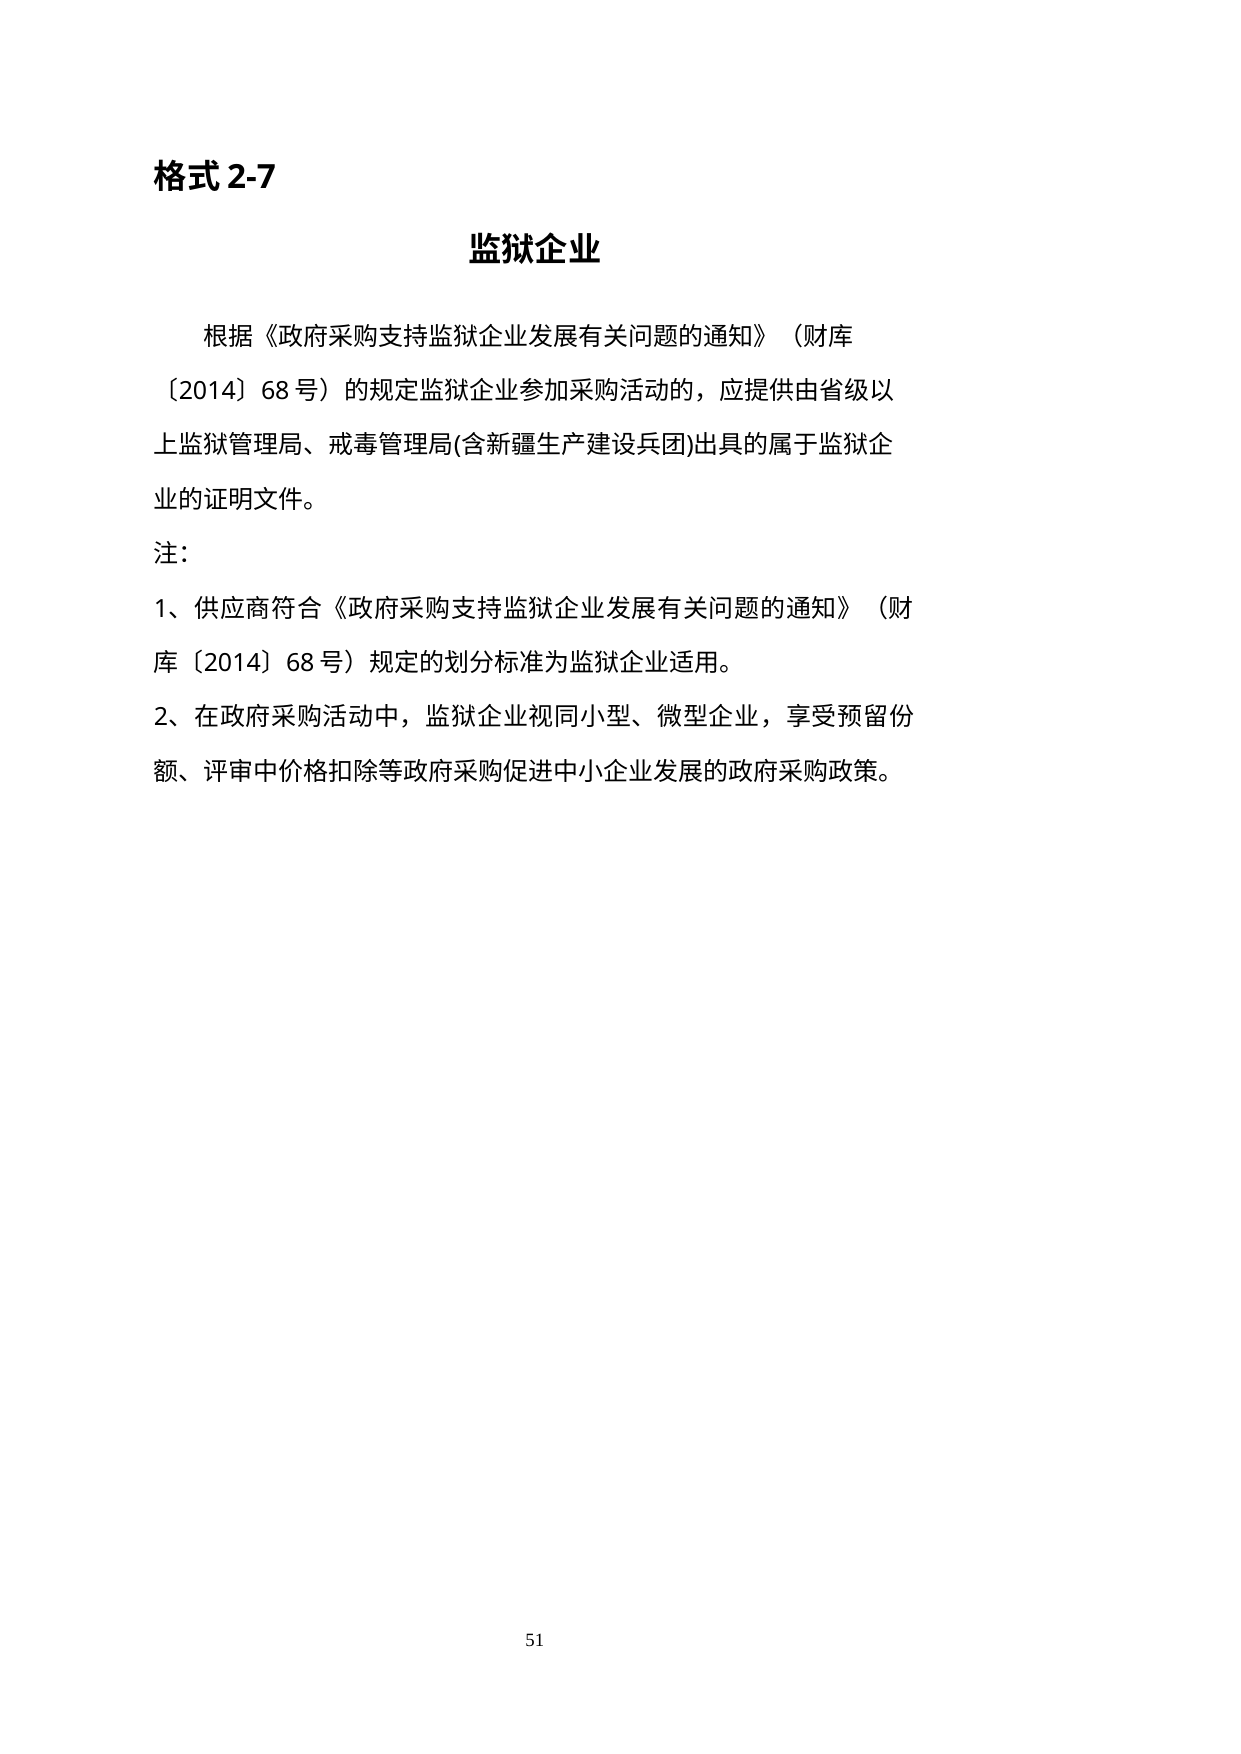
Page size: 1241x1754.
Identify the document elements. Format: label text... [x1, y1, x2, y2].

text 根据《政府采购支持监狱企业发展有关问题的通知》（财库〔2014〕68号）的规定监狱企业参加采购活动的，应提供由省级以上监狱管理局、戒毒管理局(含新疆生产建设兵团)出具的属于监狱企业的证明文件。 [153, 316, 915, 516]
text 注： [153, 534, 915, 570]
text 2、在政府采购活动中，监狱企业视同小型、微型企业，享受预留份额、评审中价格扣除等政府采购促进中小企业发展的政府采购政策。 [153, 697, 915, 787]
text 格式2-7 [153, 150, 915, 198]
text 1、供应商符合《政府采购支持监狱企业发展有关问题的通知》（财库〔2014〕68号）规定的划分标准为监狱企业适用。 [153, 588, 915, 679]
text 监狱企业 [153, 223, 915, 271]
